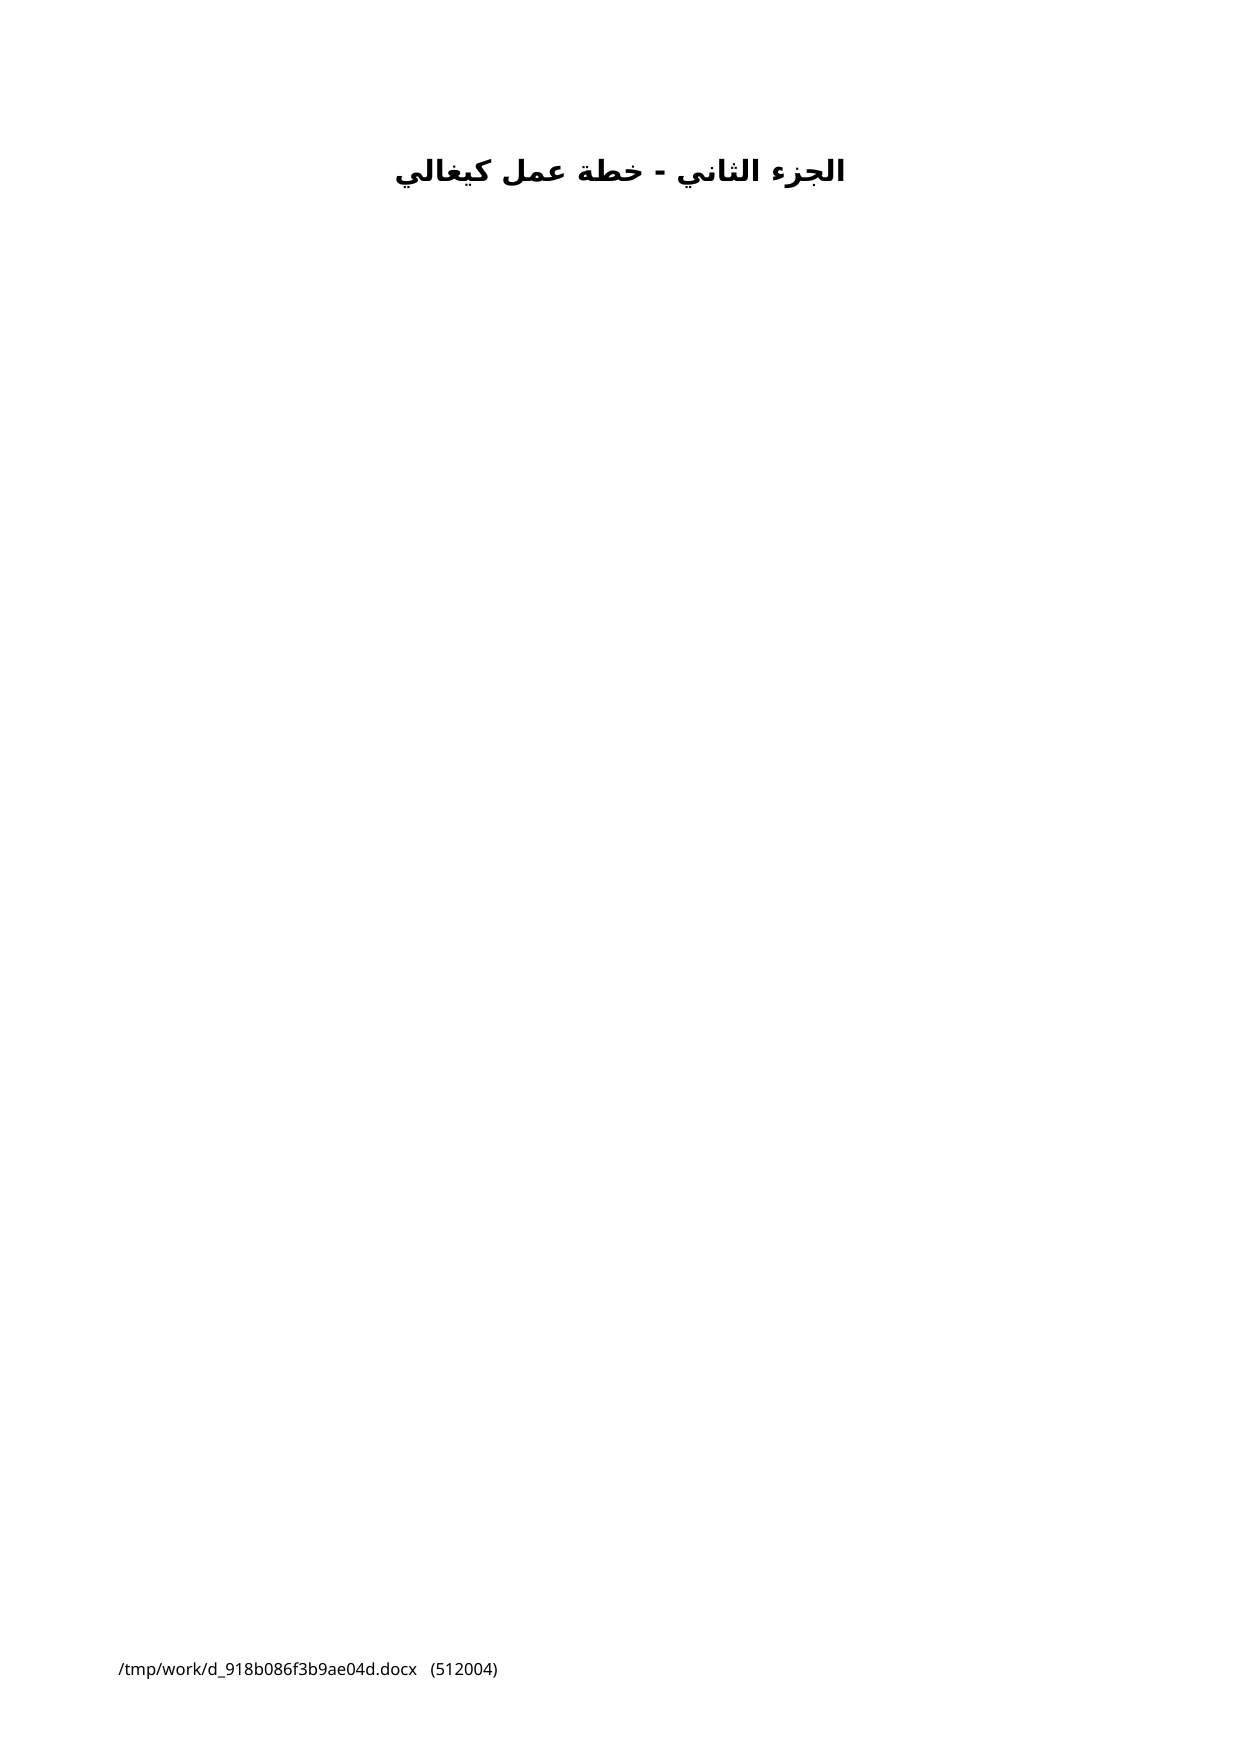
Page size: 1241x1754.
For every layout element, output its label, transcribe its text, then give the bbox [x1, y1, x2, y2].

title الجزء الثاني - خطة عمل كيغالي [118, 160, 1122, 187]
